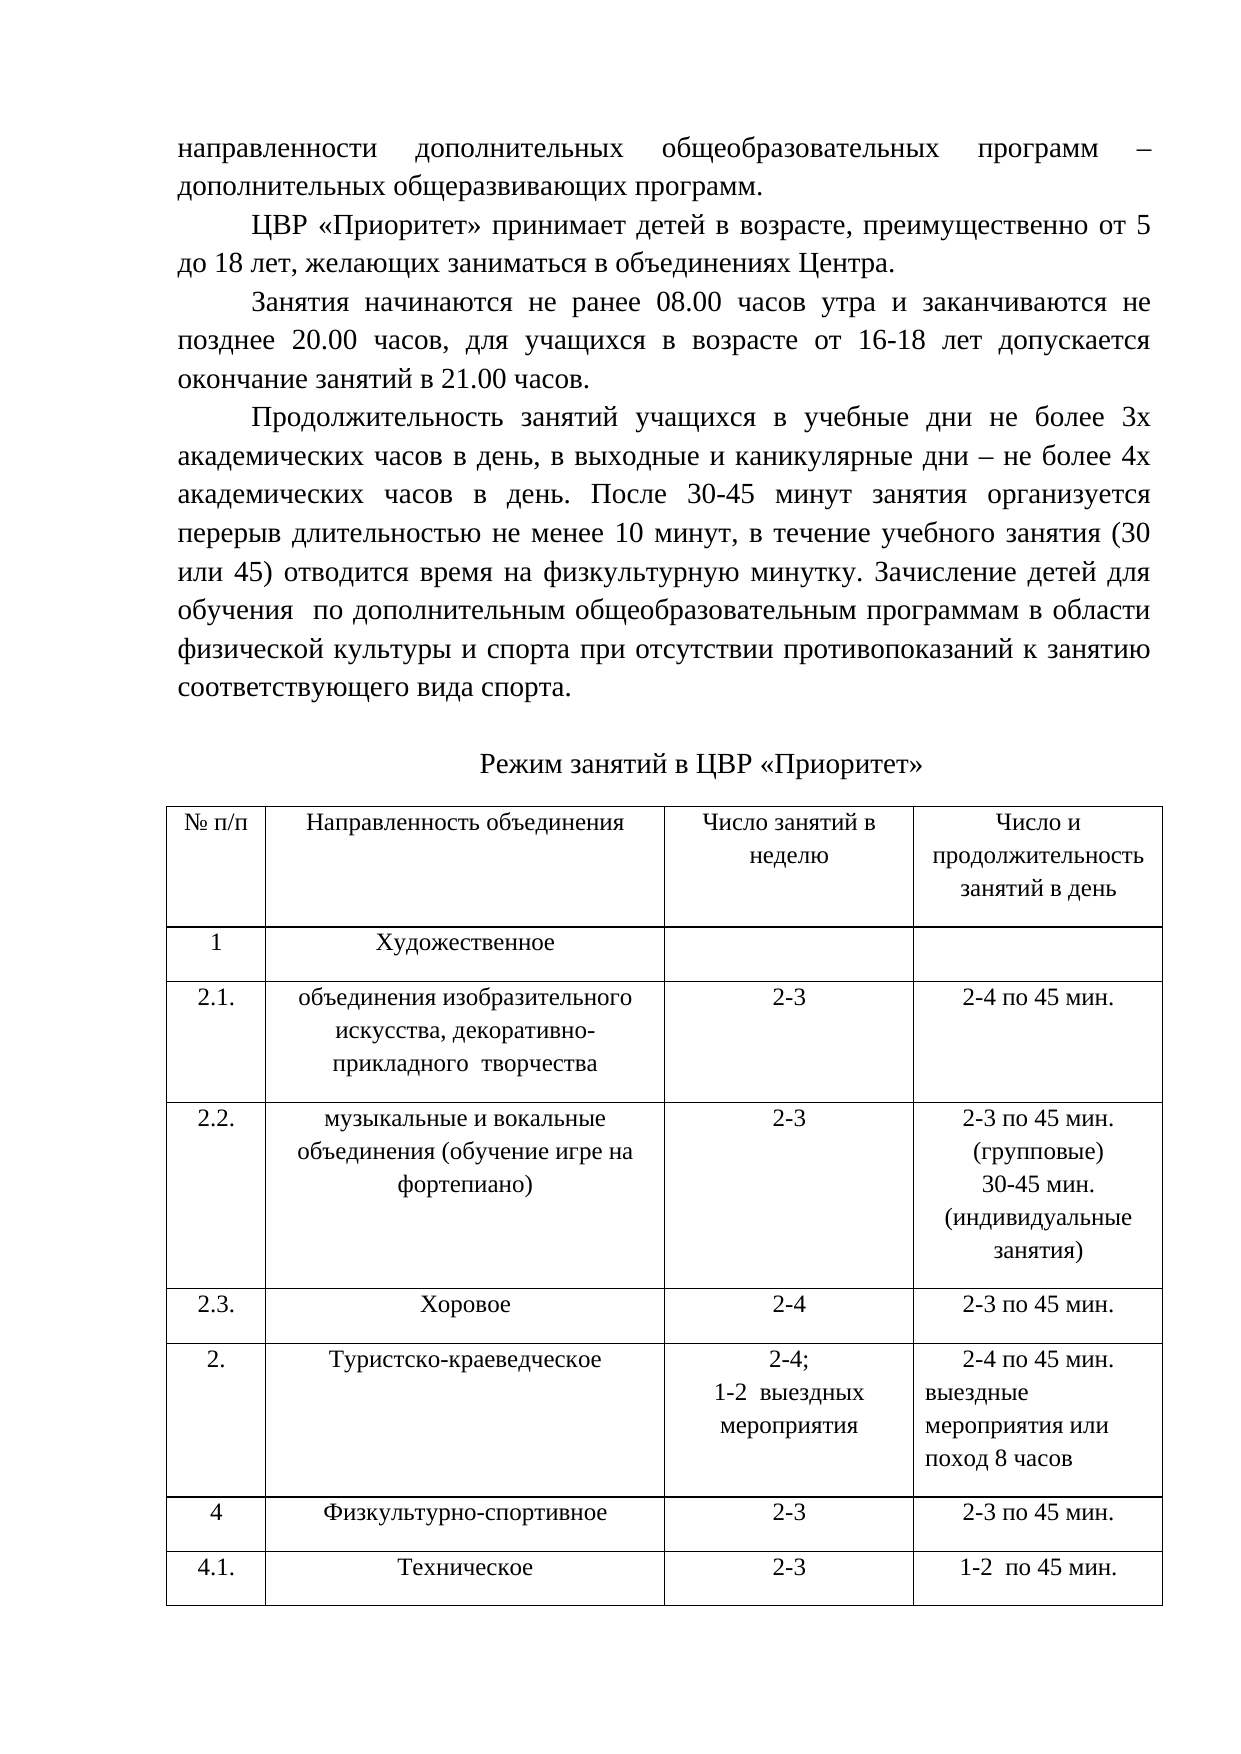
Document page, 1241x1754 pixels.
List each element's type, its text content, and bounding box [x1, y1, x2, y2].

table_cell 4.1. [167, 1552, 265, 1605]
list Продолжительность занятий учащихся в учебные дни не более 3х академических часов в день, в выходные и каникулярные дни – не более 4х академических часов в день. После 30-45 минут занятия организуется перерыв длительностью не менее 10 минут, в течение учебного занятия (30 или 45) отводится время на физкультурную минутку. Зачисление детей для обучения по дополнительным общеобразовательным программам в области физической культуры и спорта при отсутствии противопоказаний к занятию соответствующего вида спорта. [177, 399, 1152, 703]
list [177, 130, 1152, 202]
table_cell 1-2 по 45 мин. [914, 1552, 1162, 1605]
table_header № п/п [167, 807, 265, 926]
table_header Число и продолжительность занятий в день [914, 807, 1162, 926]
table_cell 2-3 [665, 1552, 913, 1605]
table_cell 2.1. [167, 982, 265, 1102]
table_cell 2-4; 1-2 выездных мероприятия [665, 1344, 913, 1496]
table_cell 2-4 по 45 мин. выездные мероприятия или поход 8 часов [914, 1344, 1162, 1496]
table_cell [914, 928, 1162, 981]
list Режим занятий в ЦВР «Приоритет» [177, 746, 1152, 780]
table_cell 2-3 [665, 1498, 913, 1551]
table_cell Техническое [266, 1552, 664, 1605]
table_cell 2.2. [167, 1103, 265, 1288]
list ЦВР «Приоритет» принимает детей в возрасте, преимущественно от 5 до 18 лет, желающих заниматься в объединениях Центра. [177, 207, 1152, 279]
table_cell [665, 928, 913, 981]
list Занятия начинаются не ранее 08.00 часов утра и заканчиваются не позднее 20.00 часов, для учащихся в возрасте от 16-18 лет допускается окончание занятий в 21.00 часов. [177, 284, 1152, 394]
table_cell музыкальные и вокальные объединения (обучение игре на фортепиано) [266, 1103, 664, 1288]
table_cell 2-3 по 45 мин. [914, 1289, 1162, 1343]
table_header Число занятий в неделю [665, 807, 913, 926]
table_cell Художественное [266, 928, 664, 981]
table_cell 2-3 по 45 мин. (групповые) 30-45 мин. (индивидуальные занятия) [914, 1103, 1162, 1288]
table_cell 2.3. [167, 1289, 265, 1343]
table_cell 2-4 [665, 1289, 913, 1343]
table_cell объединения изобразительного искусства, декоративно-прикладного творчества [266, 982, 664, 1102]
table_cell 1 [167, 928, 265, 981]
table_cell Туристско-краеведческое [266, 1344, 664, 1496]
table_cell 2-4 по 45 мин. [914, 982, 1162, 1102]
table_cell 2-3 [665, 982, 913, 1102]
table_cell 2-3 по 45 мин. [914, 1498, 1162, 1551]
table_cell 2-3 [665, 1103, 913, 1288]
table_cell Физкультурно-спортивное [266, 1498, 664, 1551]
table_cell Хоровое [266, 1289, 664, 1343]
table_cell 2. [167, 1344, 265, 1496]
table_cell 4 [167, 1498, 265, 1551]
table_header Направленность объединения [266, 807, 664, 926]
